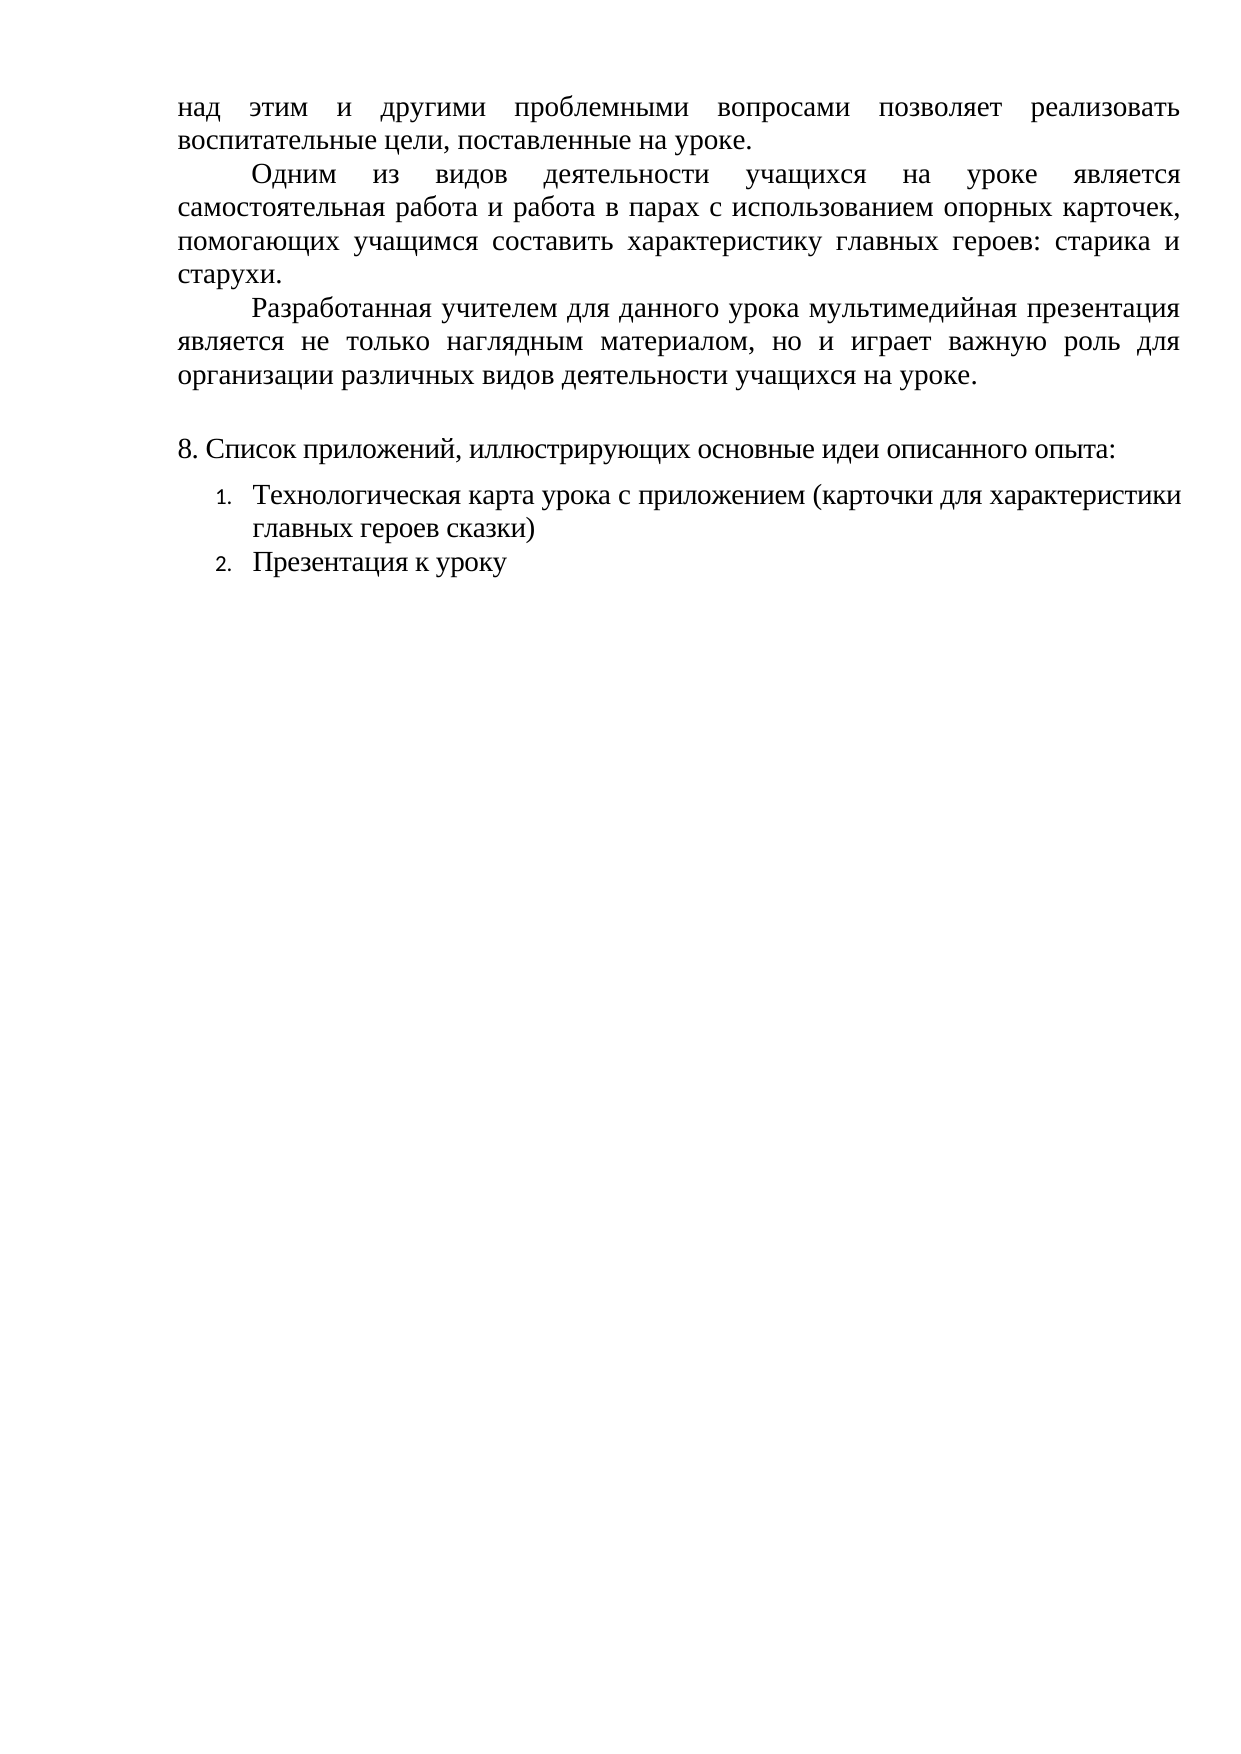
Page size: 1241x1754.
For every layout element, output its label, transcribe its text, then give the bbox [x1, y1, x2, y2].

text 8. Список приложений, иллюстрирующих основные идеи описанного опыта: [177, 431, 1181, 464]
list Презентация к уроку [215, 544, 1181, 578]
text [177, 89, 1181, 156]
text Разработанная учителем для данного урока мультимедийная презентация является не только наглядным материалом, но и играет важную роль для организации различных видов деятельности учащихся на уроке. [177, 290, 1181, 391]
text Одним из видов деятельности учащихся на уроке является самостоятельная работа и работа в парах с использованием опорных карточек, помогающих учащимся составить характеристику главных героев: старика и старухи. [177, 156, 1181, 290]
list Технологическая карта урока с приложением (карточки для характеристики главных героев сказки) [215, 477, 1181, 544]
